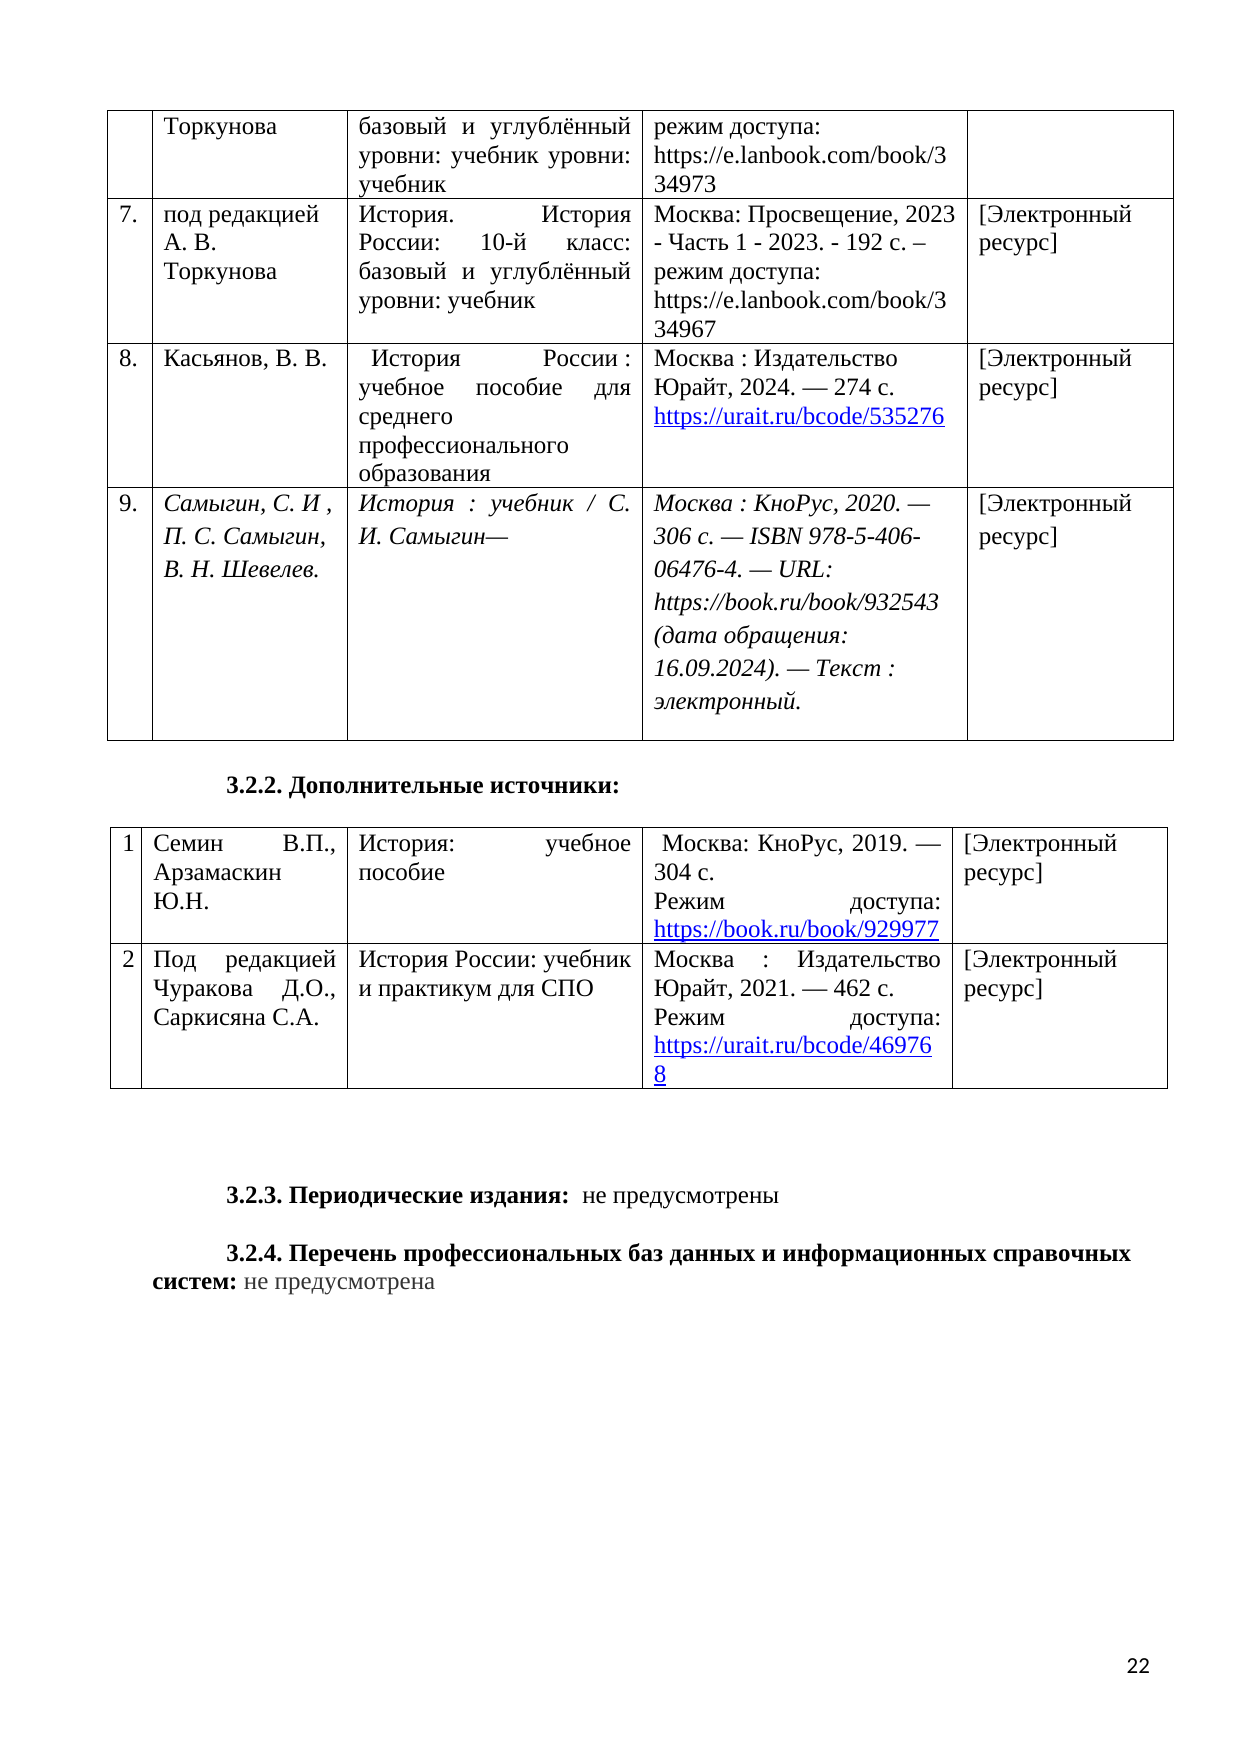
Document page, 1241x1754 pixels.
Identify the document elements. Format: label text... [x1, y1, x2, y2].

table_cell История России : учебное пособие для среднего профессионального образования [348, 344, 642, 487]
table_cell Москва : Издательство Юрайт, 2024. — 274 с. https://urait.ru/bcode/535276 [643, 344, 967, 487]
table_cell 2 [111, 944, 141, 1088]
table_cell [348, 111, 642, 198]
table_cell Москва: Просвещение, 2023 - Часть 1 - 2023. - 192 с. – режим доступа: https://e.lanbook.com/book/334967 [643, 199, 967, 342]
table_cell [Электронный ресурс] [968, 199, 1173, 342]
text 3.2.4. Перечень профессиональных баз данных и информационных справочных систем: не предусмотрена [152, 1238, 1176, 1295]
table_header [Электронный ресурс] [953, 828, 1167, 943]
table_header Москва: КноРус, 2019. — 304 с. Режим доступа: https://book.ru/book/929977 [643, 828, 952, 943]
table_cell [643, 111, 967, 198]
table_cell [Электронный ресурс] [968, 488, 1173, 740]
table_cell [Электронный ресурс] [968, 344, 1173, 487]
table_cell Москва : Издательство Юрайт, 2021. — 462 с. Режим доступа: https://urait.ru/bcode/469768 [643, 944, 952, 1088]
table_cell История : учебник / С. И. Самыгин— [348, 488, 642, 740]
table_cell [153, 111, 347, 198]
table_header История: учебное пособие [348, 828, 642, 943]
table_cell Касьянов, В. В. [153, 344, 347, 487]
table_header 1 [111, 828, 141, 943]
text 3.2.3. Периодические издания: не предусмотрены [152, 1180, 1176, 1209]
table_cell под редакцией А. В. Торкунова [153, 199, 347, 342]
table_cell [108, 111, 152, 198]
table_cell [108, 488, 152, 740]
table_cell [108, 344, 152, 487]
table_header Семин В.П., Арзамаскин Ю.Н. [142, 828, 347, 943]
text 3.2.2. Дополнительные источники: [152, 770, 1176, 798]
table_cell [Электронный ресурс] [953, 944, 1167, 1088]
table_cell Под редакцией Чуракова Д.О., Саркисяна С.А. [142, 944, 347, 1088]
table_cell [968, 111, 1173, 198]
table_cell [108, 199, 152, 342]
table_cell Самыгин, С. И , П. С. Самыгин, В. Н. Шевелев. [153, 488, 347, 740]
table_cell История России: учебник и практикум для СПО [348, 944, 642, 1088]
table_cell Москва : КноРус, 2020. — 306 с. — ISBN 978-5-406-06476-4. — URL: https://book.ru/book/932543 (дата обращения: 16.09.2024). — Текст : электронный. [643, 488, 967, 740]
table_cell История. История России: 10-й класс: базовый и углублённый уровни: учебник [348, 199, 642, 342]
